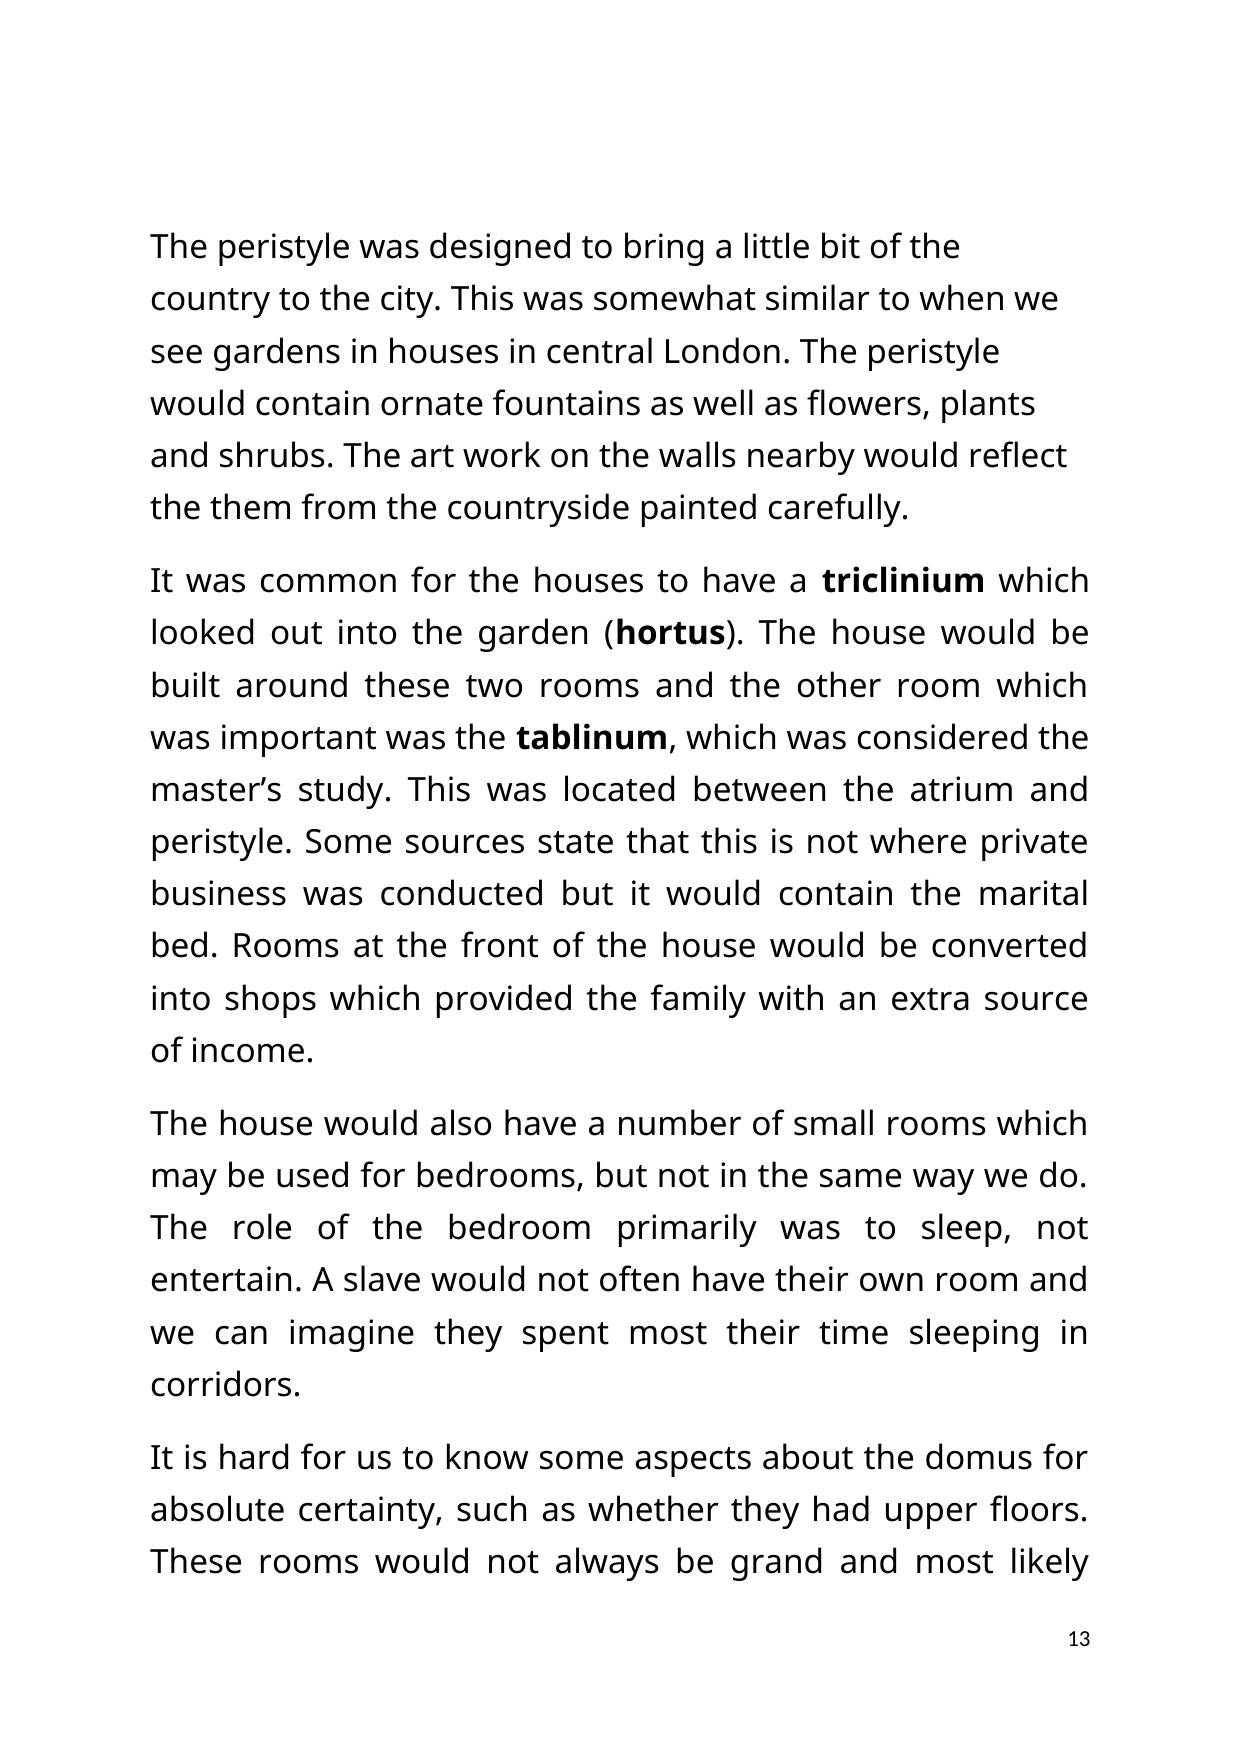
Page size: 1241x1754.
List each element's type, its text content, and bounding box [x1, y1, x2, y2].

text The peristyle was designed to bring a little bit of the country to the city. This was somewhat similar to when we see gardens in houses in central London. The peristyle would contain ornate fountains as well as flowers, plants and shrubs. The art work on the walls nearby would reflect the them from the countryside painted carefully. [150, 223, 1090, 529]
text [150, 1434, 1090, 1583]
text It was common for the houses to have a triclinium which looked out into the garden (hortus). The house would be built around these two rooms and the other room which was important was the tablinum, which was considered the master’s study. This was located between the atrium and peristyle. Some sources state that this is not where private business was conducted but it would contain the marital bed. Rooms at the front of the house would be converted into shops which provided the family with an extra source of income. [150, 557, 1090, 1072]
text The house would also have a number of small rooms which may be used for bedrooms, but not in the same way we do. The role of the bedroom primarily was to sleep, not entertain. A slave would not often have their own room and we can imagine they spent most their time sleeping in corridors. [150, 1100, 1090, 1406]
